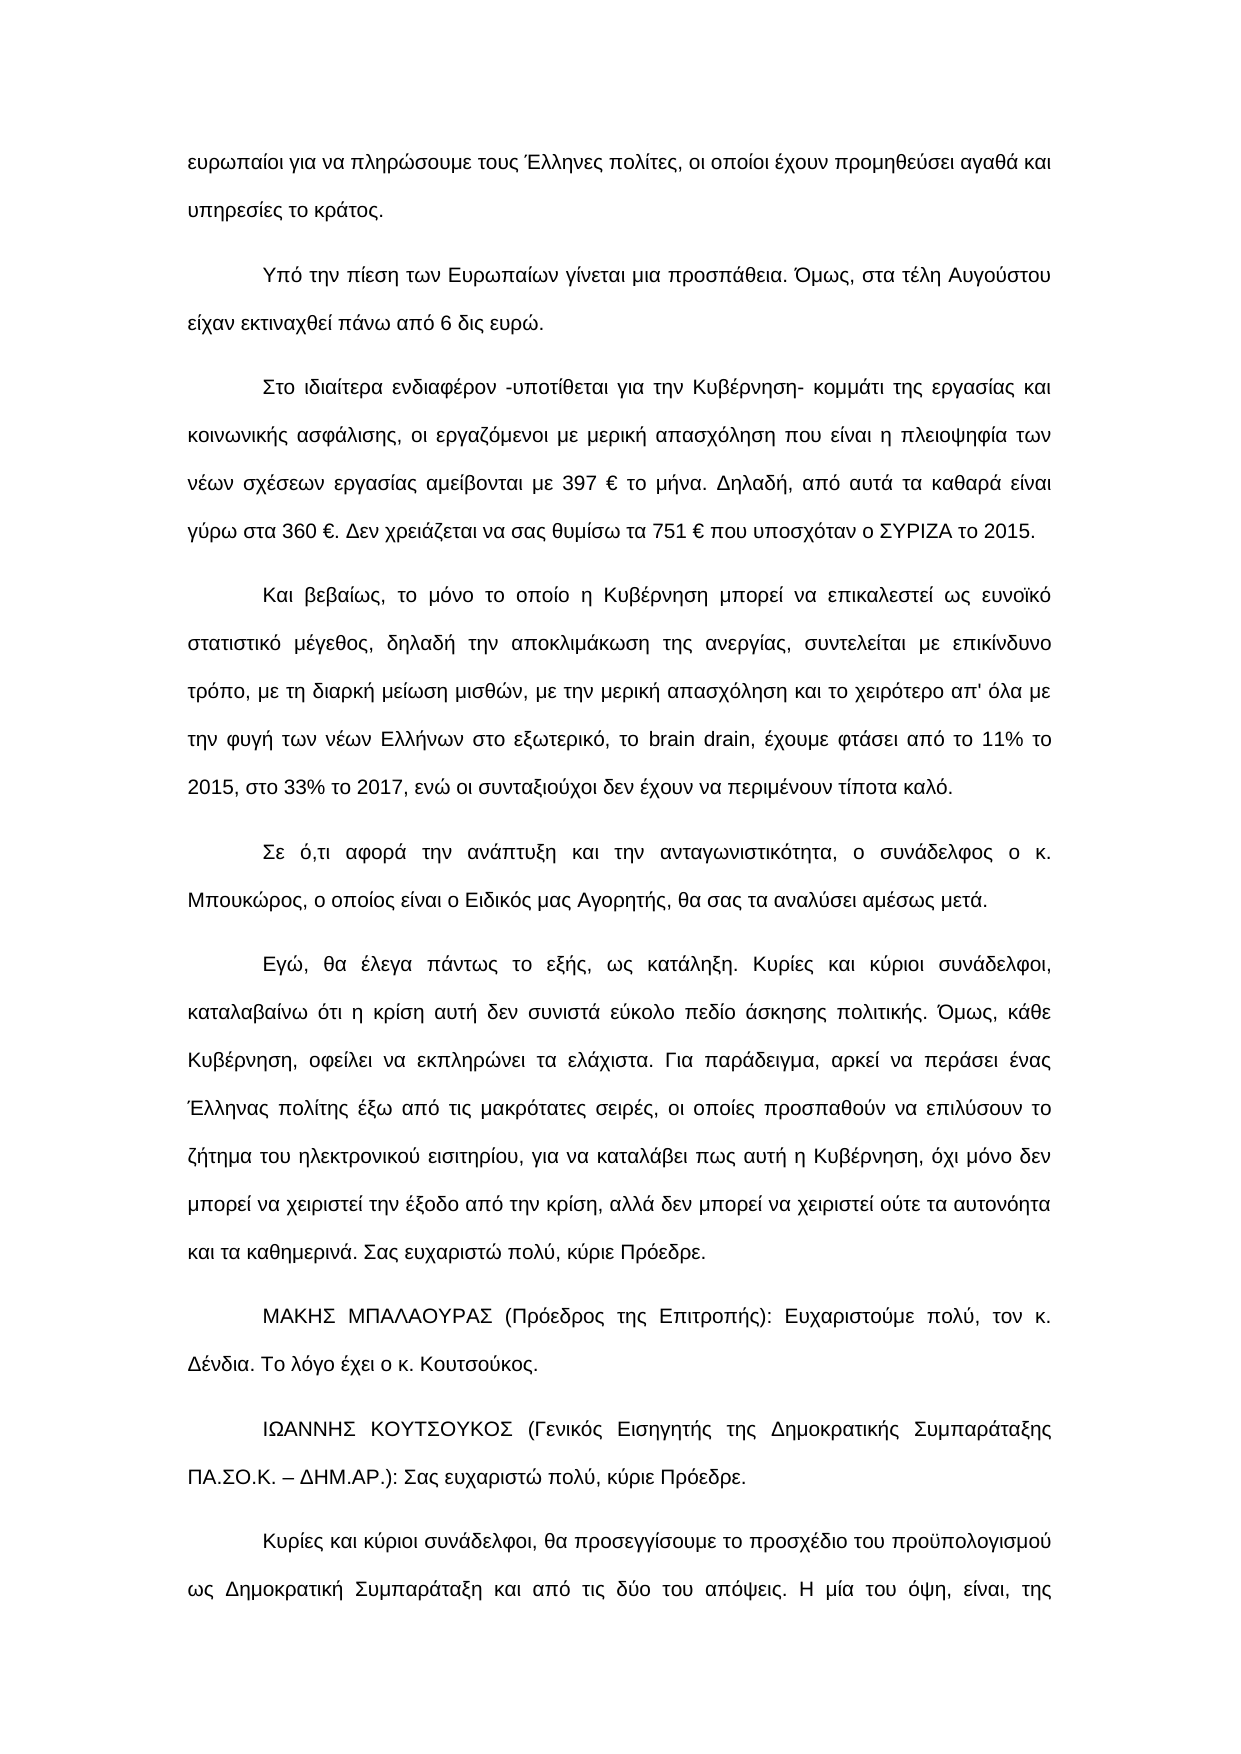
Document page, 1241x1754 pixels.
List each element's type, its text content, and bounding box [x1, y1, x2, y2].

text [187, 150, 1053, 222]
text Εγώ, θα έλεγα πάντως το εξής, ως κατάληξη. Κυρίες και κύριοι συνάδελφοι, καταλαβαίνω ότι η κρίση αυτή δεν συνιστά εύκολο πεδίο άσκησης πολιτικής. Όμως, κάθε Κυβέρνηση, οφείλει να εκπληρώνει τα ελάχιστα. Για παράδειγμα, αρκεί να περάσει ένας Έλληνας πολίτης έξω από τις μακρότατες σειρές, οι οποίες προσπαθούν να επιλύσουν το ζήτημα του ηλεκτρονικού εισιτηρίου, για να καταλάβει πως αυτή η Κυβέρνηση, όχι μόνο δεν μπορεί να χειριστεί την έξοδο από την κρίση, αλλά δεν μπορεί να χειριστεί ούτε τα αυτονόητα και τα καθημερινά. Σας ευχαριστώ πολύ, κύριε Πρόεδρε. [187, 952, 1053, 1263]
text Υπό την πίεση των Ευρωπαίων γίνεται μια προσπάθεια. Όμως, στα τέλη Αυγούστου είχαν εκτιναχθεί πάνω από 6 δις ευρώ. [187, 262, 1053, 334]
text ΜΑΚΗΣ ΜΠΑΛΑΟΥΡΑΣ (Πρόεδρος της Επιτροπής): Ευχαριστούμε πολύ, τον κ. Δένδια. Το λόγο έχει ο κ. Κουτσούκος. [187, 1304, 1053, 1376]
text ΙΩΑΝΝΗΣ ΚΟΥΤΣΟΥΚΟΣ (Γενικός Εισηγητής της Δημοκρατικής Συμπαράταξης ΠΑ.ΣΟ.Κ. – ΔΗΜ.ΑΡ.): Σας ευχαριστώ πολύ, κύριε Πρόεδρε. [187, 1417, 1053, 1488]
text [187, 1529, 1053, 1601]
text Στο ιδιαίτερα ενδιαφέρον -υποτίθεται για την Κυβέρνηση- κομμάτι της εργασίας και κοινωνικής ασφάλισης, οι εργαζόμενοι με μερική απασχόληση που είναι η πλειοψηφία των νέων σχέσεων εργασίας αμείβονται με 397 € το μήνα. Δηλαδή, από αυτά τα καθαρά είναι γύρω στα 360 €. Δεν χρειάζεται να σας θυμίσω τα 751 € που υποσχόταν ο ΣΥΡΙΖΑ το 2015. [187, 375, 1053, 543]
text Και βεβαίως, το μόνο το οποίο η Κυβέρνηση μπορεί να επικαλεστεί ως ευνοϊκό στατιστικό μέγεθος, δηλαδή την αποκλιμάκωση της ανεργίας, συντελείται με επικίνδυνο τρόπο, με τη διαρκή μείωση μισθών, με την μερική απασχόληση και το χειρότερο απ' όλα με την φυγή των νέων Ελλήνων στο εξωτερικό, το brain drain, έχουμε φτάσει από το 11% το 2015, στο 33% το 2017, ενώ οι συνταξιούχοι δεν έχουν να περιμένουν τίποτα καλό. [187, 583, 1053, 799]
text Σε ό,τι αφορά την ανάπτυξη και την ανταγωνιστικότητα, ο συνάδελφος ο κ. Μπουκώρος, ο οποίος είναι ο Ειδικός μας Αγορητής, θα σας τα αναλύσει αμέσως μετά. [187, 839, 1053, 911]
